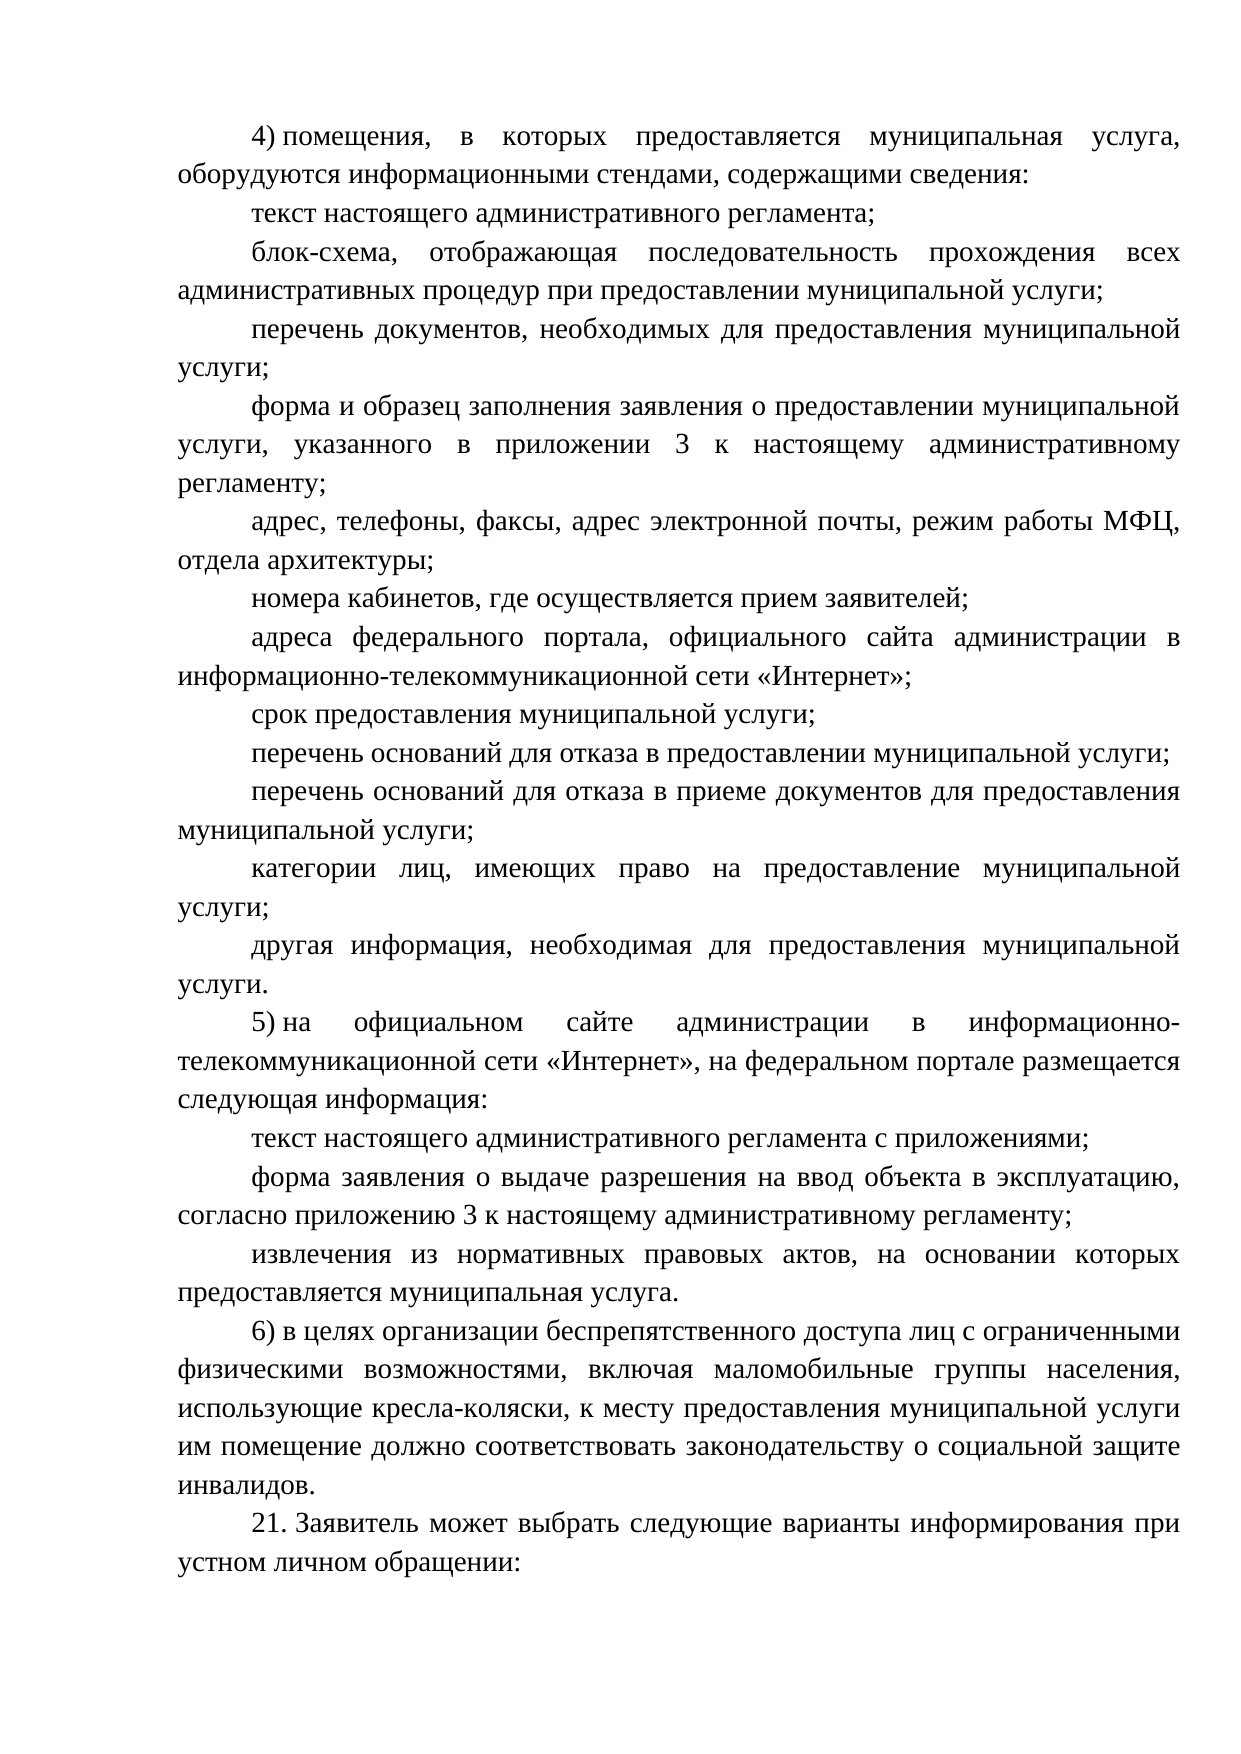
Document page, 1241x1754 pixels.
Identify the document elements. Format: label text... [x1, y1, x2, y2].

text адреса федерального портала, официального сайта администрации в информационно-телекоммуникационной сети «Интернет»; [177, 619, 1181, 691]
text категории лиц, имеющих право на предоставление муниципальной услуги; [177, 850, 1181, 922]
text блок-схема, отображающая последовательность прохождения всех административных процедур при предоставлении муниципальной услуги; [177, 234, 1181, 306]
text извлечения из нормативных правовых актов, на основании которых предоставляется муниципальная услуга. [177, 1236, 1181, 1308]
text форма заявления о выдаче разрешения на ввод объекта в эксплуатацию, согласно приложению 3 к настоящему административному регламенту; [177, 1159, 1181, 1231]
text 4) помещения, в которых предоставляется муниципальная услуга, оборудуются информационными стендами, содержащими сведения: [177, 118, 1181, 190]
text перечень документов, необходимых для предоставления муниципальной услуги; [177, 311, 1181, 383]
text номера кабинетов, где осуществляется прием заявителей; [177, 581, 1181, 614]
text перечень оснований для отказа в приеме документов для предоставления муниципальной услуги; [177, 773, 1181, 845]
text адрес, телефоны, факсы, адрес электронной почты, режим работы МФЦ, отдела архитектуры; [177, 503, 1181, 576]
text другая информация, необходимая для предоставления муниципальной услуги. [177, 927, 1181, 999]
text срок предоставления муниципальной услуги; [177, 696, 1181, 730]
text текст настоящего административного регламента с приложениями; [177, 1120, 1181, 1154]
text перечень оснований для отказа в предоставлении муниципальной услуги; [177, 735, 1181, 768]
text текст настоящего административного регламента; [177, 195, 1181, 229]
text 21. Заявитель может выбрать следующие варианты информирования при устном личном обращении: [177, 1506, 1181, 1578]
text 5) на официальном сайте администрации в информационно-телекоммуникационной сети «Интернет», на федеральном портале размещается следующая информация: [177, 1004, 1181, 1115]
text форма и образец заполнения заявления о предоставлении муниципальной услуги, указанного в приложении 3 к настоящему административному регламенту; [177, 388, 1181, 498]
text 6) в целях организации беспрепятственного доступа лиц с ограниченными физическими возможностями, включая маломобильные группы населения, использующие кресла-коляски, к месту предоставления муниципальной услуги им помещение должно соответствовать законодательству о социальной защите инвалидов. [177, 1313, 1181, 1501]
